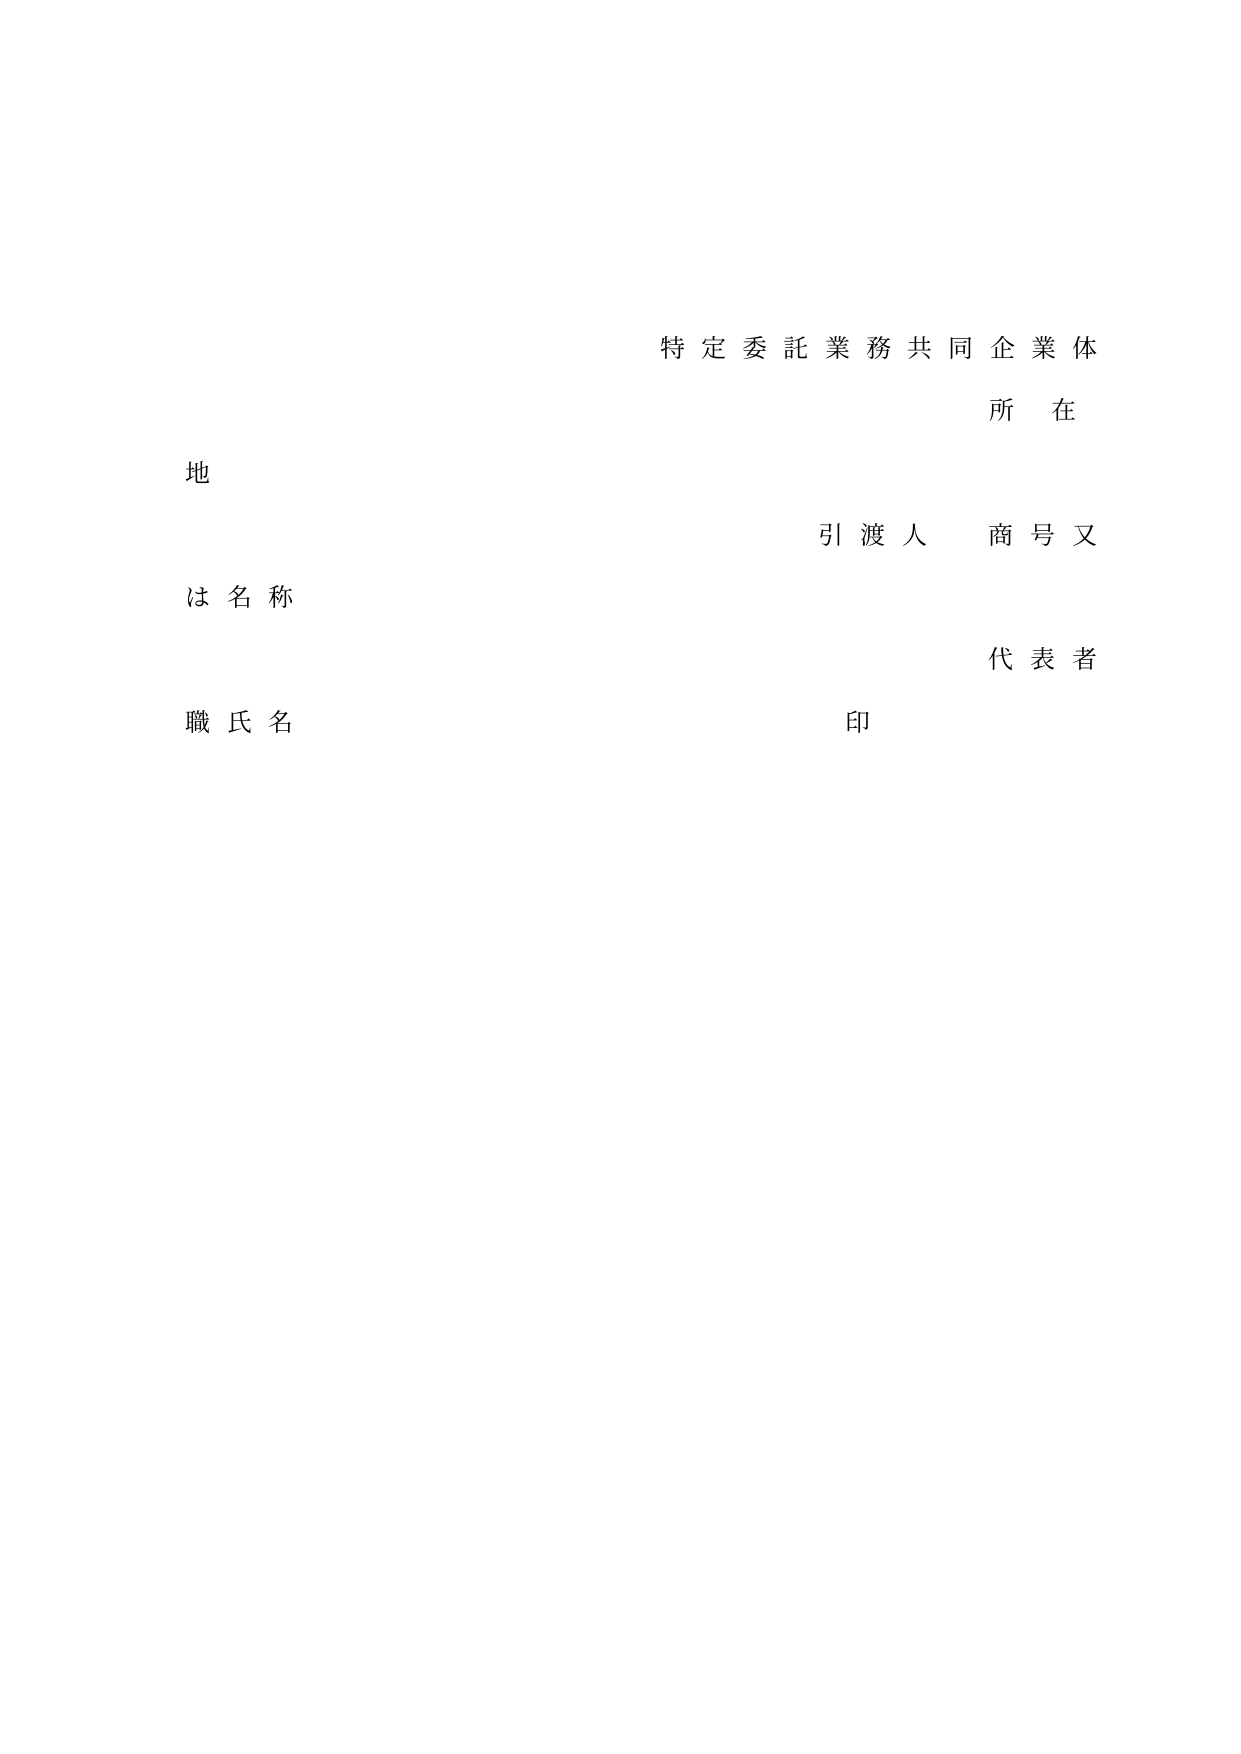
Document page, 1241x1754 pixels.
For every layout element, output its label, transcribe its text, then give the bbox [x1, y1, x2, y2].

text 特定委託業務共同企業体 [186, 316, 1114, 378]
text 代表者職氏名 印 [186, 627, 1114, 752]
text 引渡人 商号又は名称 [186, 502, 1114, 627]
text 所在地 [186, 378, 1114, 502]
